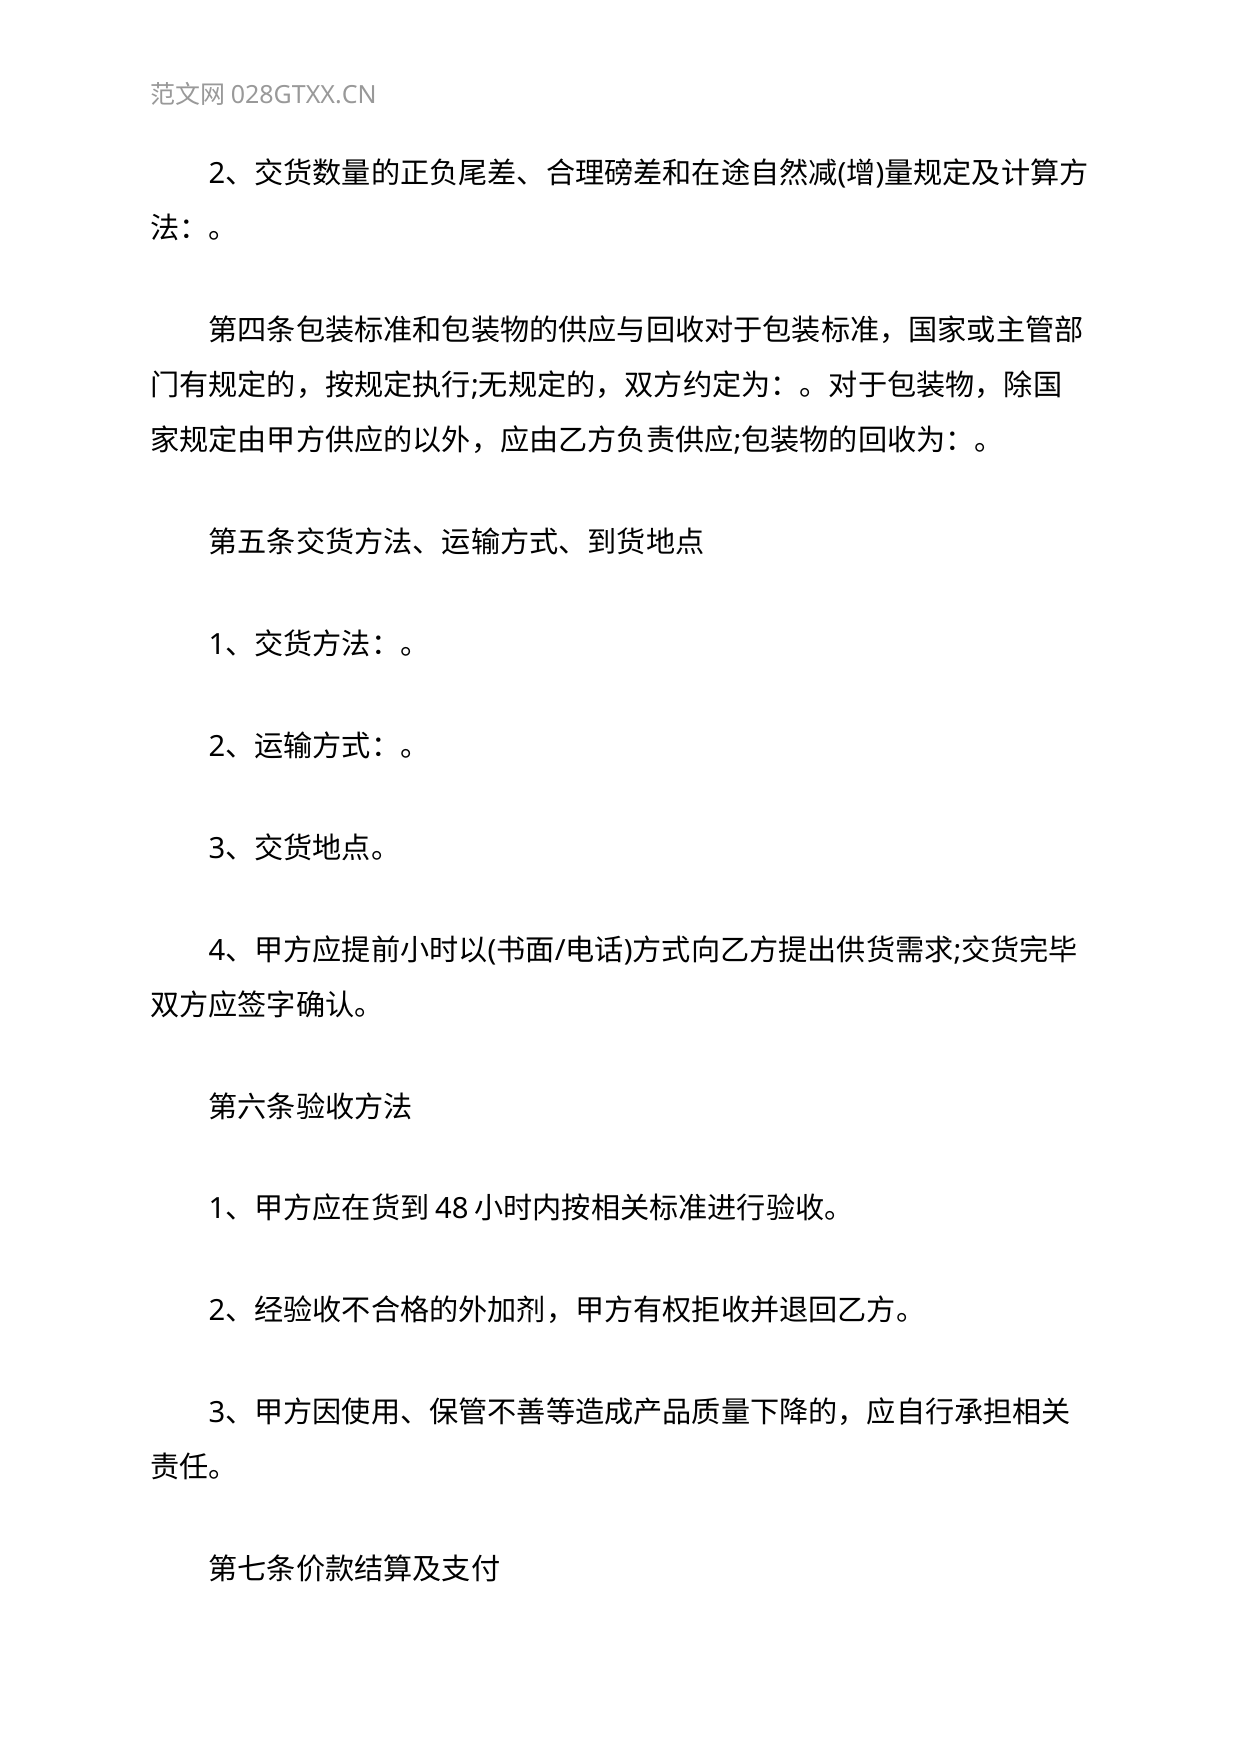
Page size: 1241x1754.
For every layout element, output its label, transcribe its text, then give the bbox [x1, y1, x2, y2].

text 第六条验收方法 [150, 1083, 1090, 1125]
text 2、交货数量的正负尾差、合理磅差和在途自然减(增)量规定及计算方法：。 [150, 150, 1090, 247]
text 第五条交货方法、运输方式、到货地点 [150, 519, 1090, 561]
text 3、甲方因使用、保管不善等造成产品质量下降的，应自行承担相关责任。 [150, 1389, 1090, 1486]
text 3、交货地点。 [150, 824, 1090, 867]
text 4、甲方应提前小时以(书面/电话)方式向乙方提出供货需求;交货完毕双方应签字确认。 [150, 926, 1090, 1024]
text 第四条包装标准和包装物的供应与回收对于包装标准，国家或主管部门有规定的，按规定执行;无规定的，双方约定为：。对于包装物，除国家规定由甲方供应的以外，应由乙方负责供应;包装物的回收为：。 [150, 307, 1090, 459]
text 2、经验收不合格的外加剂，甲方有权拒收并退回乙方。 [150, 1287, 1090, 1329]
text 2、运输方式：。 [150, 722, 1090, 765]
text 1、甲方应在货到48小时内按相关标准进行验收。 [150, 1185, 1090, 1227]
text 1、交货方法：。 [150, 620, 1090, 663]
text 第七条价款结算及支付 [150, 1546, 1090, 1588]
